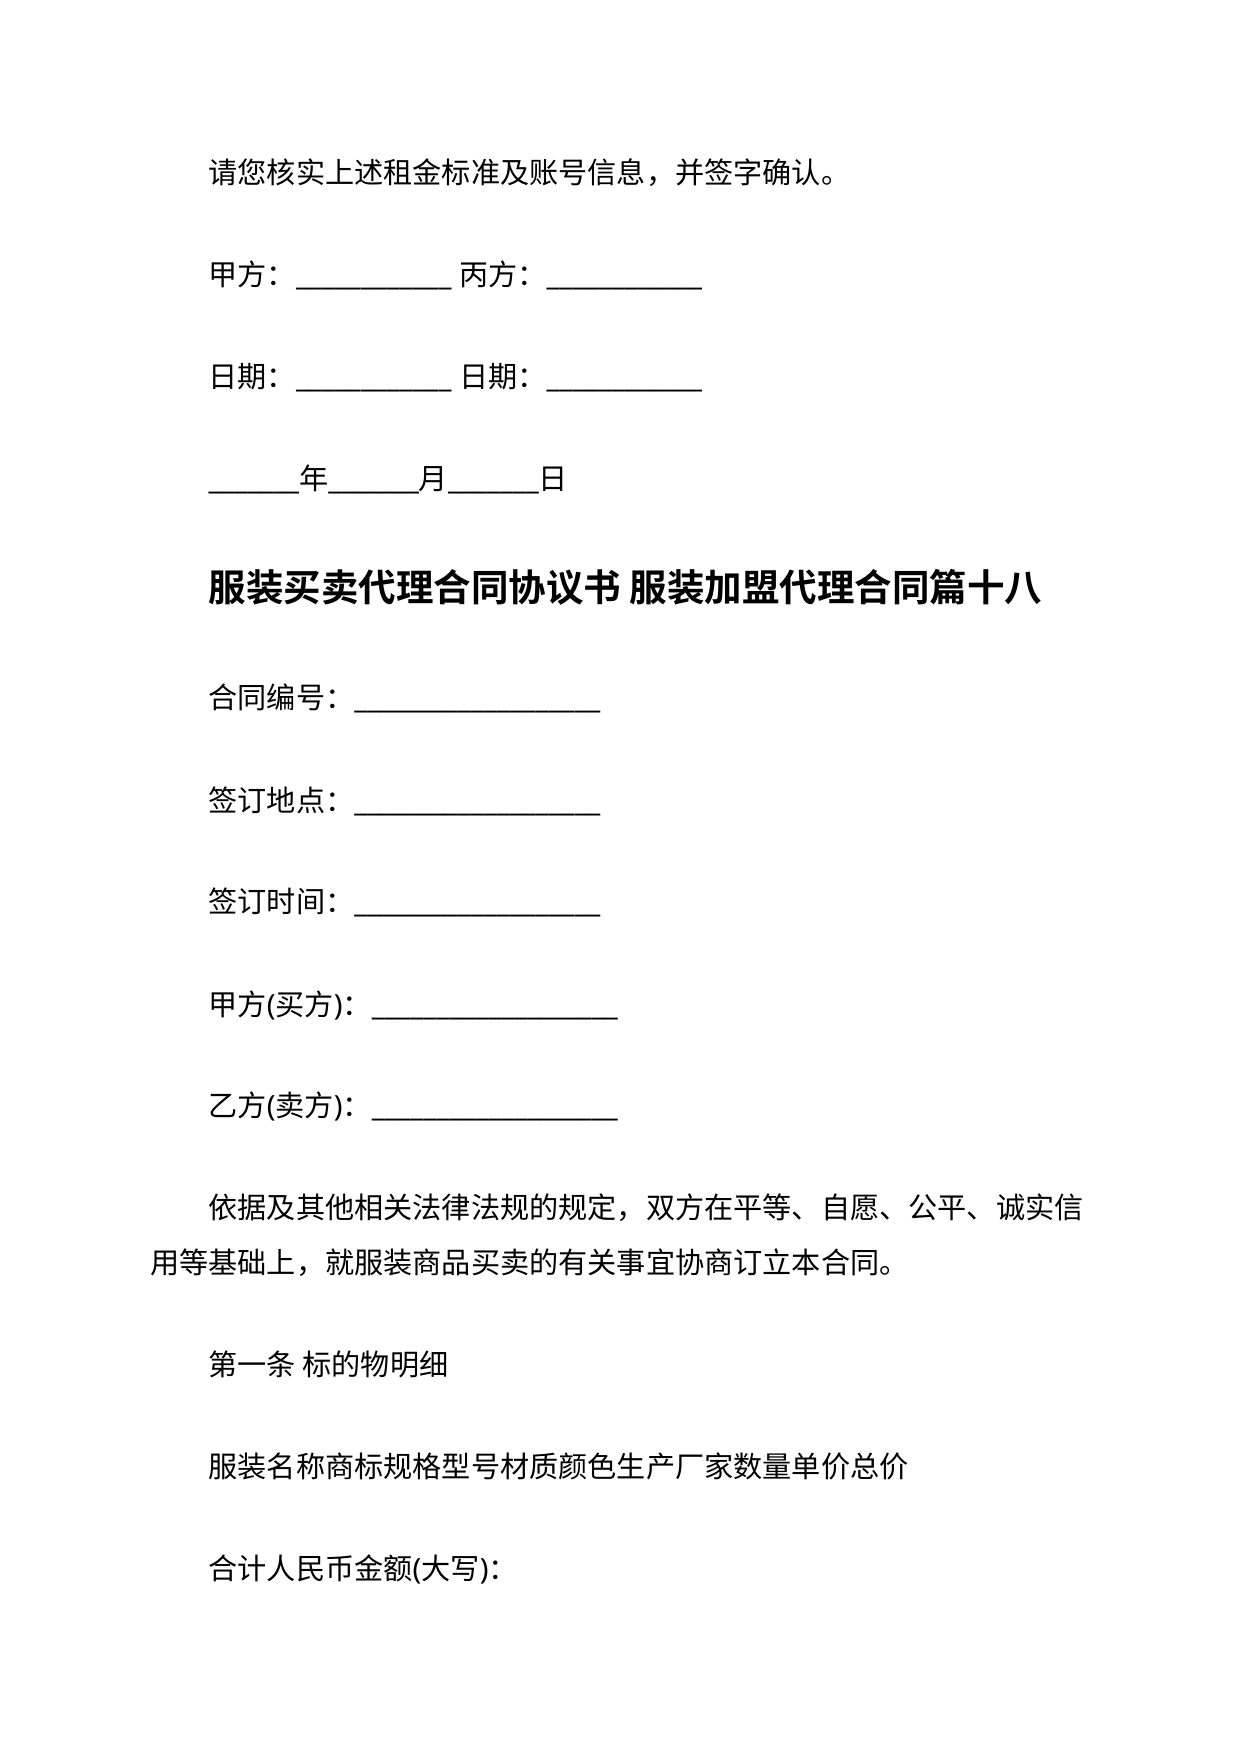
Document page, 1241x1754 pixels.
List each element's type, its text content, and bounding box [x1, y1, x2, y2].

text 依据及其他相关法律法规的规定，双方在平等、自愿、公平、诚实信用等基础上，就服装商品买卖的有关事宜协商订立本合同。 [150, 1185, 1090, 1282]
text 合计人民币金额(大写)： [150, 1545, 1090, 1588]
text 乙方(卖方)：___________________ [150, 1083, 1090, 1125]
text 合同编号：___________________ [150, 675, 1090, 717]
text 签订地点：___________________ [150, 777, 1090, 819]
text 签订时间：___________________ [150, 879, 1090, 921]
text 甲方：____________ 丙方：____________ [150, 252, 1090, 294]
text 服装名称商标规格型号材质颜色生产厂家数量单价总价 [150, 1443, 1090, 1486]
text 第一条 标的物明细 [150, 1342, 1090, 1384]
text 服装买卖代理合同协议书 服装加盟代理合同篇十八 [150, 558, 1090, 612]
text 日期：____________ 日期：____________ [150, 354, 1090, 396]
text 甲方(买方)：___________________ [150, 981, 1090, 1023]
text 请您核实上述租金标准及账号信息，并签字确认。 [150, 150, 1090, 192]
text _______年_______月_______日 [150, 456, 1090, 498]
